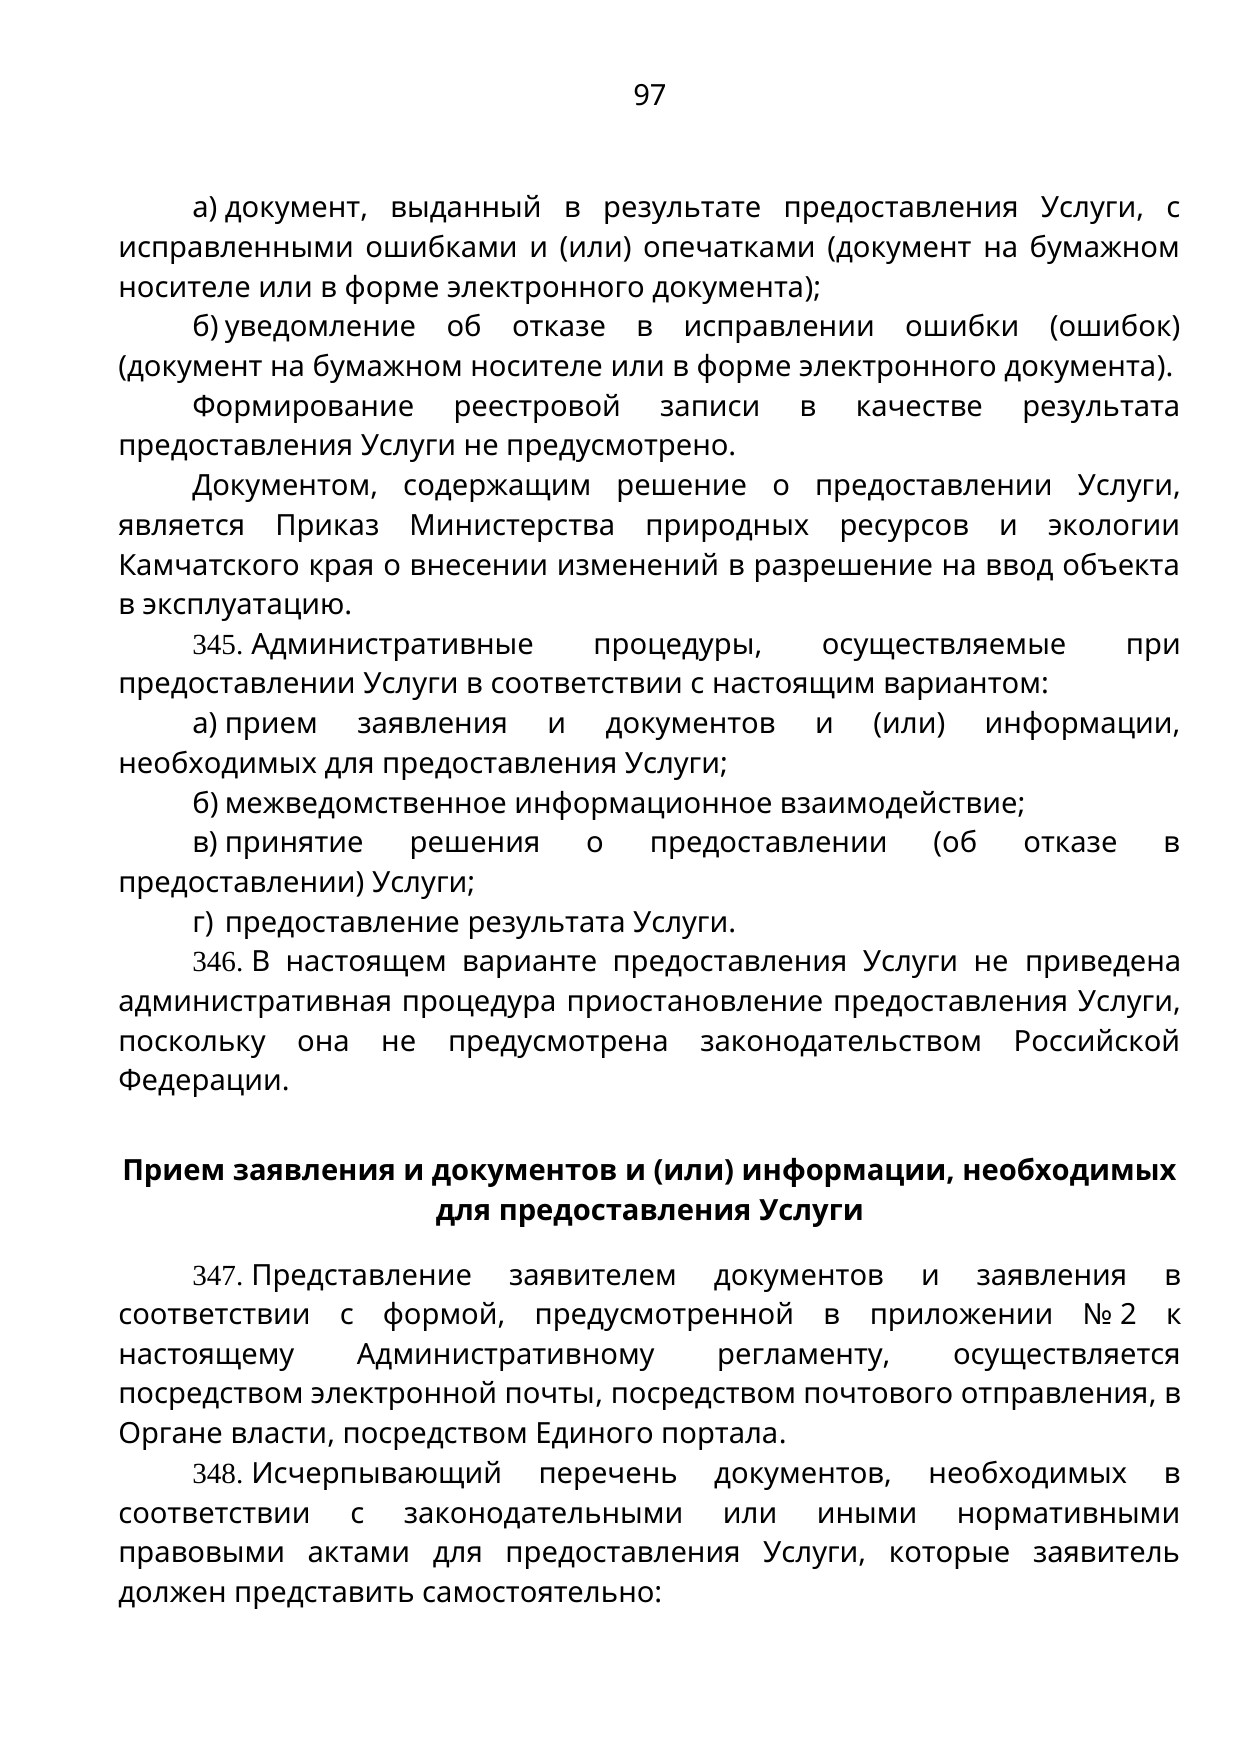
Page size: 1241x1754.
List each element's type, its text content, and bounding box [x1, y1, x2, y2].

list предоставление результата Услуги. [118, 901, 1181, 941]
list Административные процедуры, осуществляемые при предоставлении Услуги в соответствии с настоящим вариантом: [118, 623, 1181, 702]
list прием заявления и документов и (или) информации, необходимых для предоставления Услуги; [118, 702, 1181, 782]
list уведомление об отказе в исправлении ошибки (ошибок) (документ на бумажном носителе или в форме электронного документа). [118, 306, 1181, 385]
text Прием заявления и документов и (или) информации, необходимых для предоставления Услуги [118, 1149, 1181, 1229]
text Документом, содержащим решение о предоставлении Услуги, является Приказ Министерства природных ресурсов и экологии Камчатского края о внесении изменений в разрешение на ввод объекта в эксплуатацию . [118, 464, 1181, 623]
list Исчерпывающий перечень документов, необходимых в соответствии с законодательными или иными нормативными правовыми актами для предоставления Услуги, которые заявитель должен представить самостоятельно: [118, 1452, 1181, 1611]
list принятие решения о предоставлении (об отказе в предоставлении) Услуги; [118, 822, 1181, 901]
list В настоящем варианте предоставления Услуги не приведена административная процедура приостановление предоставления Услуги, поскольку она не предусмотрена законодательством Российской Федерации. [118, 941, 1181, 1099]
list документ, выданный в результате предоставления Услуги, с исправленными ошибками и (или) опечатками (документ на бумажном носителе или в форме электронного документа); [118, 187, 1181, 306]
list Представление заявителем документов и заявления в соответствии с формой, предусмотренной в приложении № 2 к настоящему Административному регламенту, осуществляется посредством электронной почты, посредством почтового отправления, в Органе власти, посредством Единого портала. [118, 1254, 1181, 1452]
text Формирование реестровой записи в качестве результата предоставления Услуги не предусмотрено. [118, 385, 1181, 464]
list межведомственное информационное взаимодействие; [118, 782, 1181, 822]
